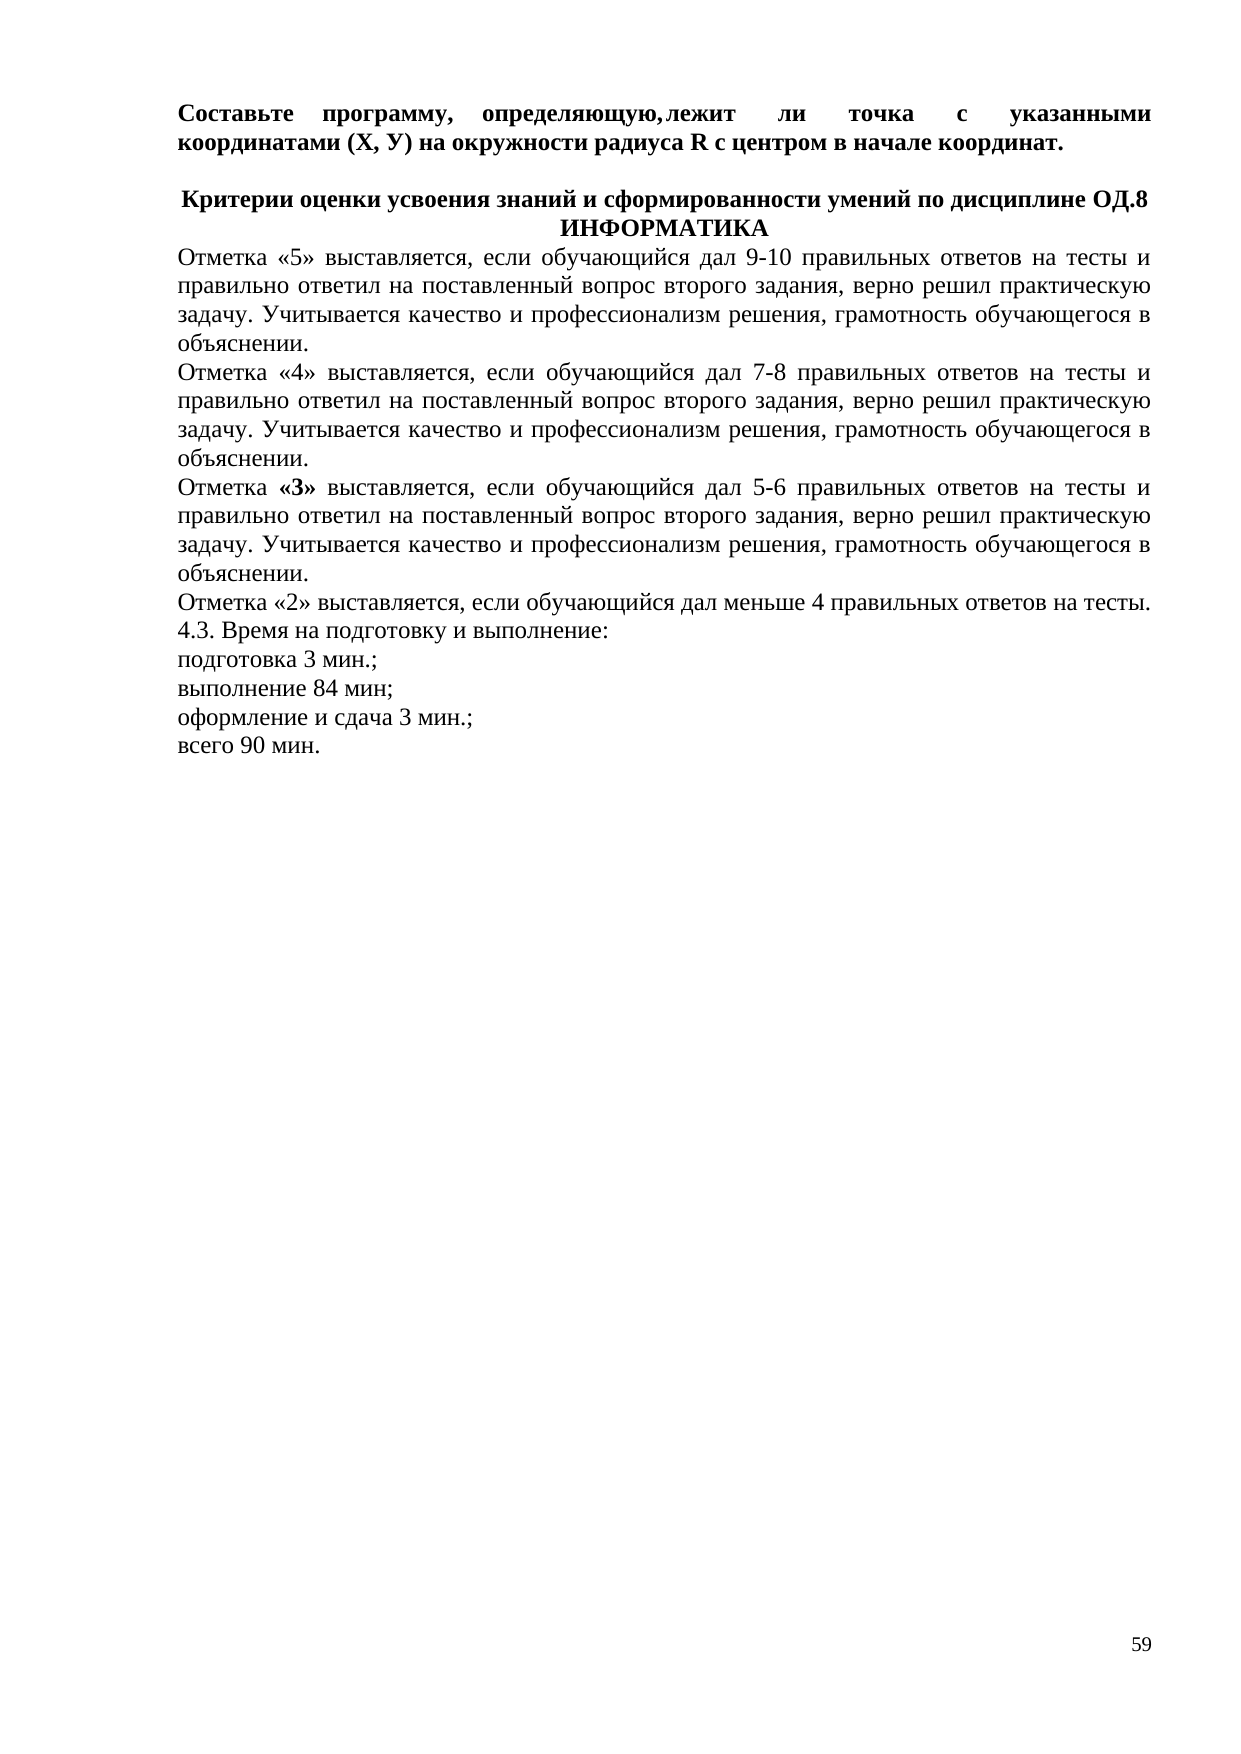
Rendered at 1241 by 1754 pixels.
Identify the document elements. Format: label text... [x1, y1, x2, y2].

text 4.3. Время на подготовку и выполнение: [177, 615, 1152, 644]
text Отметка «5» выставляется, если обучающийся дал 9-10 правильных ответов на тесты и правильно ответил на поставленный вопрос второго задания, верно решил практическую задачу. Учитывается качество и профессионализм решения, грамотность обучающегося в объяснении. [177, 242, 1152, 357]
text подготовка 3 мин.; [177, 644, 1152, 673]
text Отметка «4» выставляется, если обучающийся дал 7-8 правильных ответов на тесты и правильно ответил на поставленный вопрос второго задания, верно решил практическую задачу. Учитывается качество и профессионализм решения, грамотность обучающегося в объяснении. [177, 357, 1152, 472]
text Критерии оценки усвоения знаний и сформированности умений по дисциплине ОД.8 ИНФОРМАТИКА [177, 184, 1152, 242]
text Составьте программу, определяющую, лежит ли точка с указанными координатами (Х, У) на окружности радиуса R с центром в начале координат. [177, 98, 1152, 155]
text всего 90 мин. [177, 730, 1152, 759]
text оформление и сдача 3 мин.; [177, 702, 1152, 730]
text Отметка «2» выставляется, если обучающийся дал меньше 4 правильных ответов на тесты. [177, 587, 1152, 615]
text выполнение 84 мин; [177, 673, 1152, 702]
text Отметка «3» выставляется, если обучающийся дал 5-6 правильных ответов на тесты и правильно ответил на поставленный вопрос второго задания, верно решил практическую задачу. Учитывается качество и профессионализм решения, грамотность обучающегося в объяснении. [177, 472, 1152, 587]
